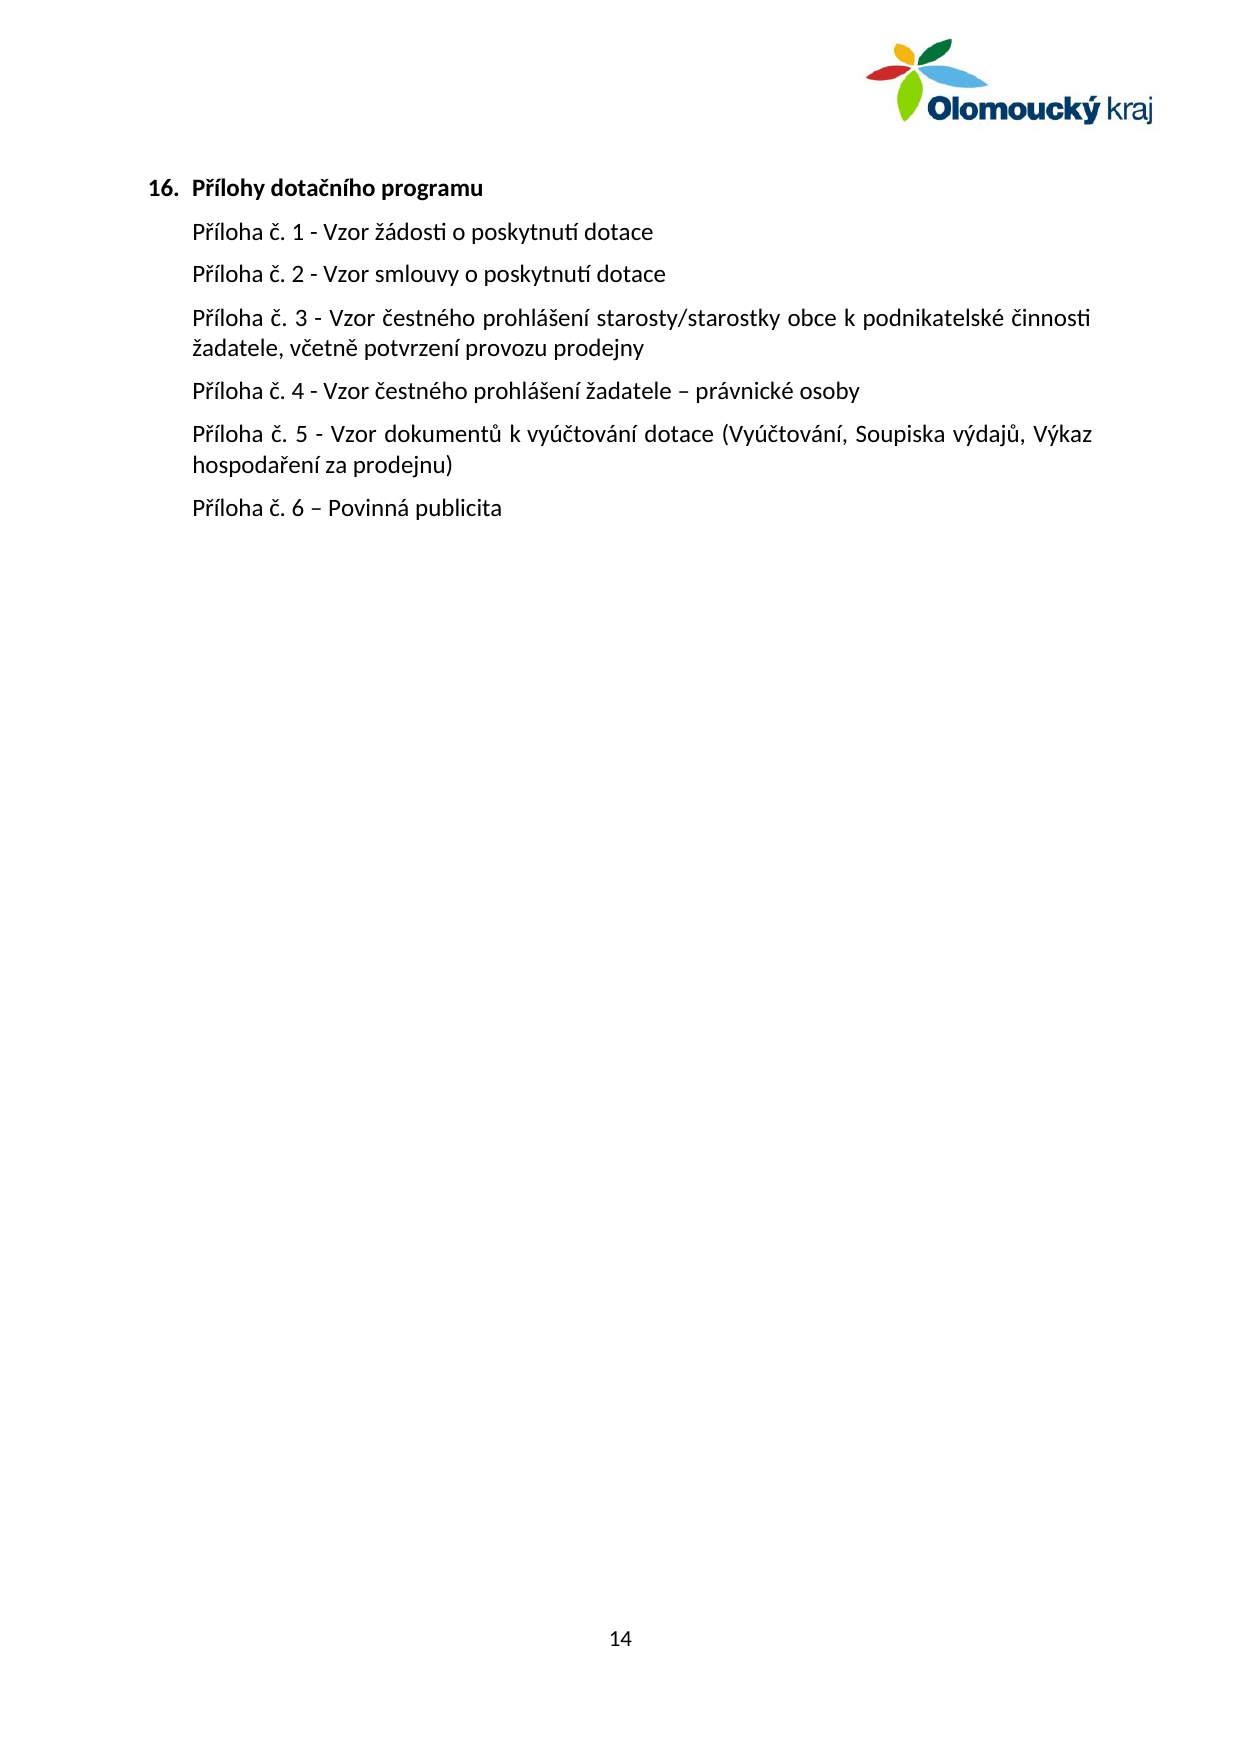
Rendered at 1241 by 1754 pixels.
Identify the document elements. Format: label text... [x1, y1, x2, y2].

list Přílohy dotačního programu [148, 173, 1093, 203]
text Příloha č. 6 – Povinná publicita [192, 492, 1093, 522]
text Příloha č. 4 - Vzor čestného prohlášení žadatele – právnické osoby [192, 375, 1093, 406]
picture [847, 30, 1174, 131]
text Příloha č. 2 - Vzor smlouvy o poskytnutí dotace [192, 259, 1093, 289]
text Příloha č. 1 - Vzor žádosti o poskytnutí dotace [133, 216, 1093, 246]
text Příloha č. 5 - Vzor dokumentů k vyúčtování dotace (Vyúčtování, Soupiska výdajů, Výkaz hospodaření za prodejnu) [192, 418, 1093, 479]
text Příloha č. 3 - Vzor čestného prohlášení starosty/starostky obce k podnikatelské činnosti žadatele, včetně potvrzení provozu prodejny [192, 302, 1093, 363]
